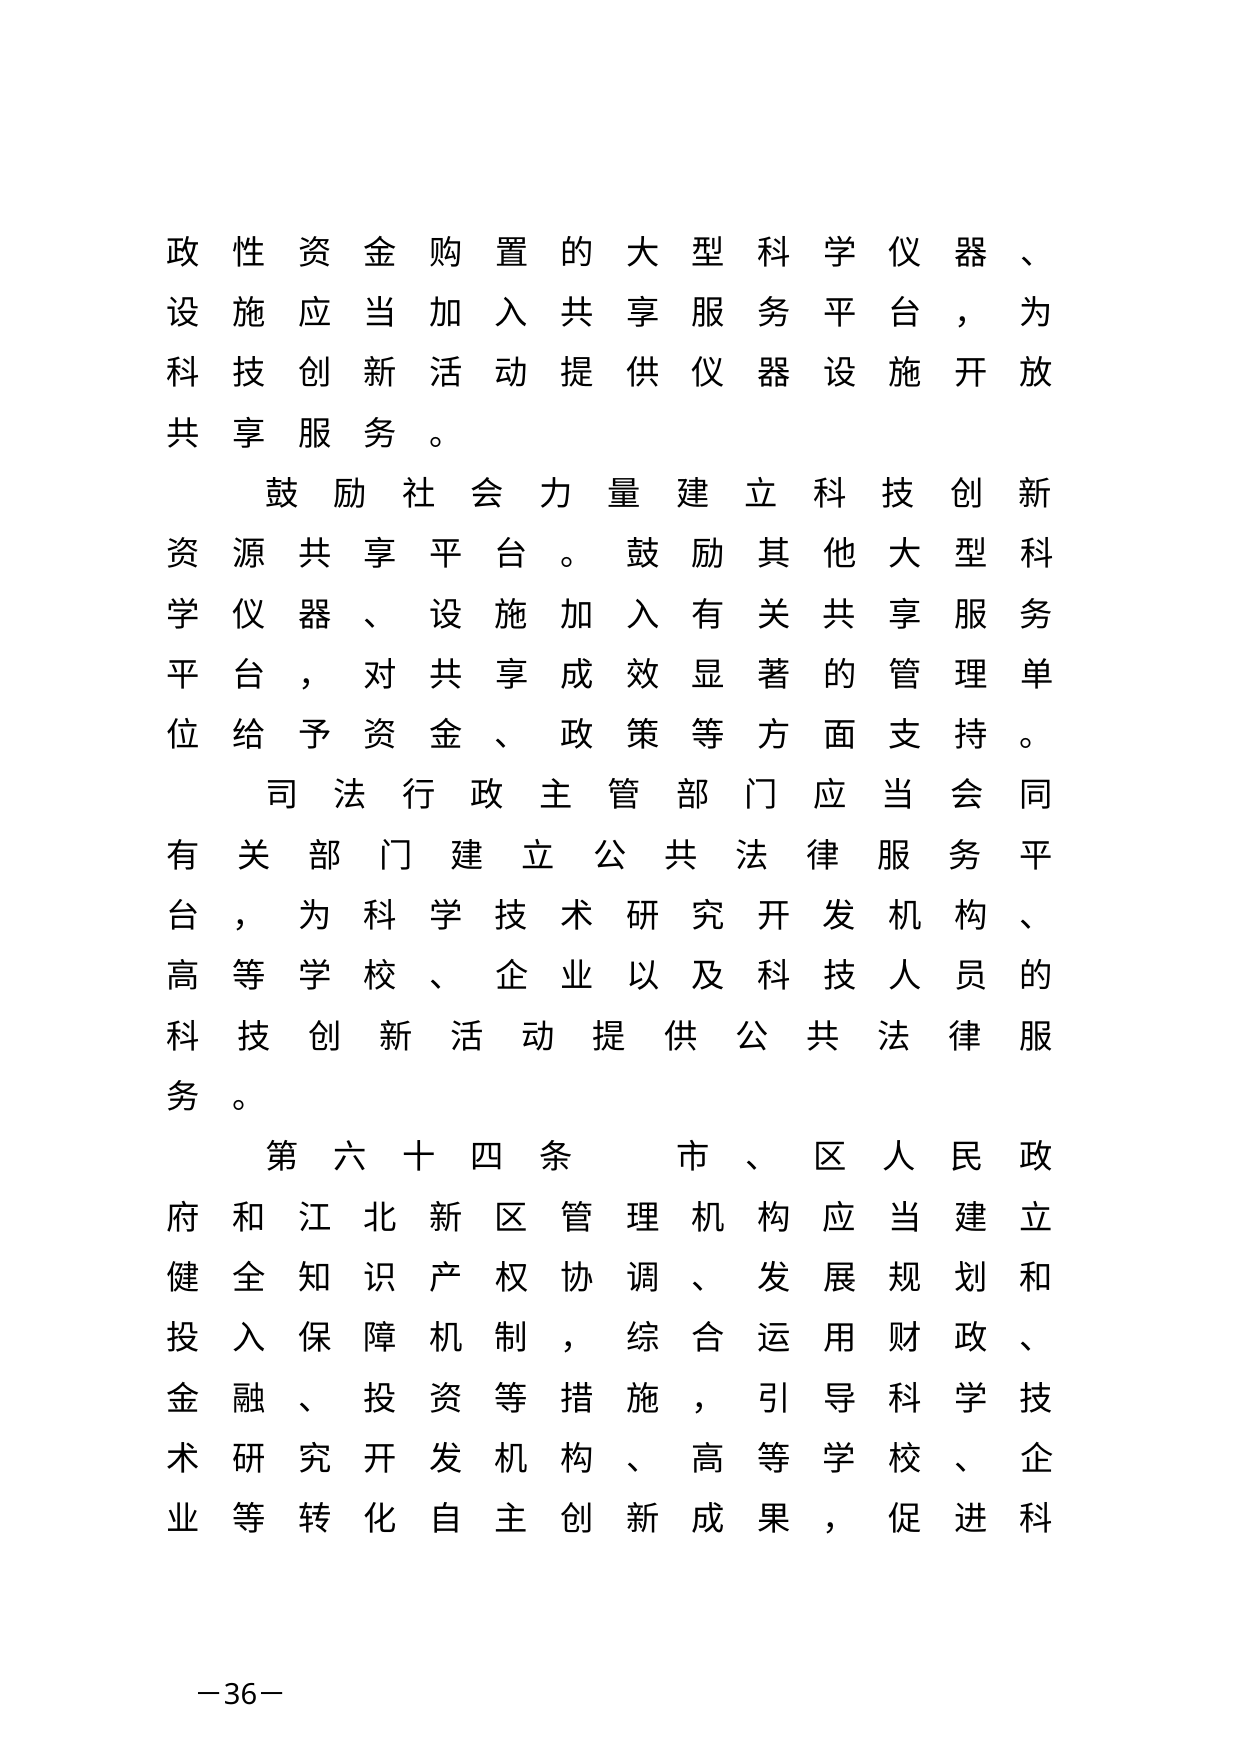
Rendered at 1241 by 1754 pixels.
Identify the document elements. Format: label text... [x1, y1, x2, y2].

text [167, 1124, 1085, 1546]
text 司法行政主管部门应当会同有关部门建立公共法律服务平台，为科学技术研究开发机构、高等学校、企业以及科技人员的科技创新活动提供公共法律服务。 [167, 762, 1085, 1124]
text 鼓励社会力量建立科技创新资源共享平台。鼓励其他大型科学仪器、设施加入有关共享服务平台，对共享成效显著的管理单位给予资金、政策等方面支持。 [167, 461, 1085, 762]
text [167, 219, 1085, 461]
